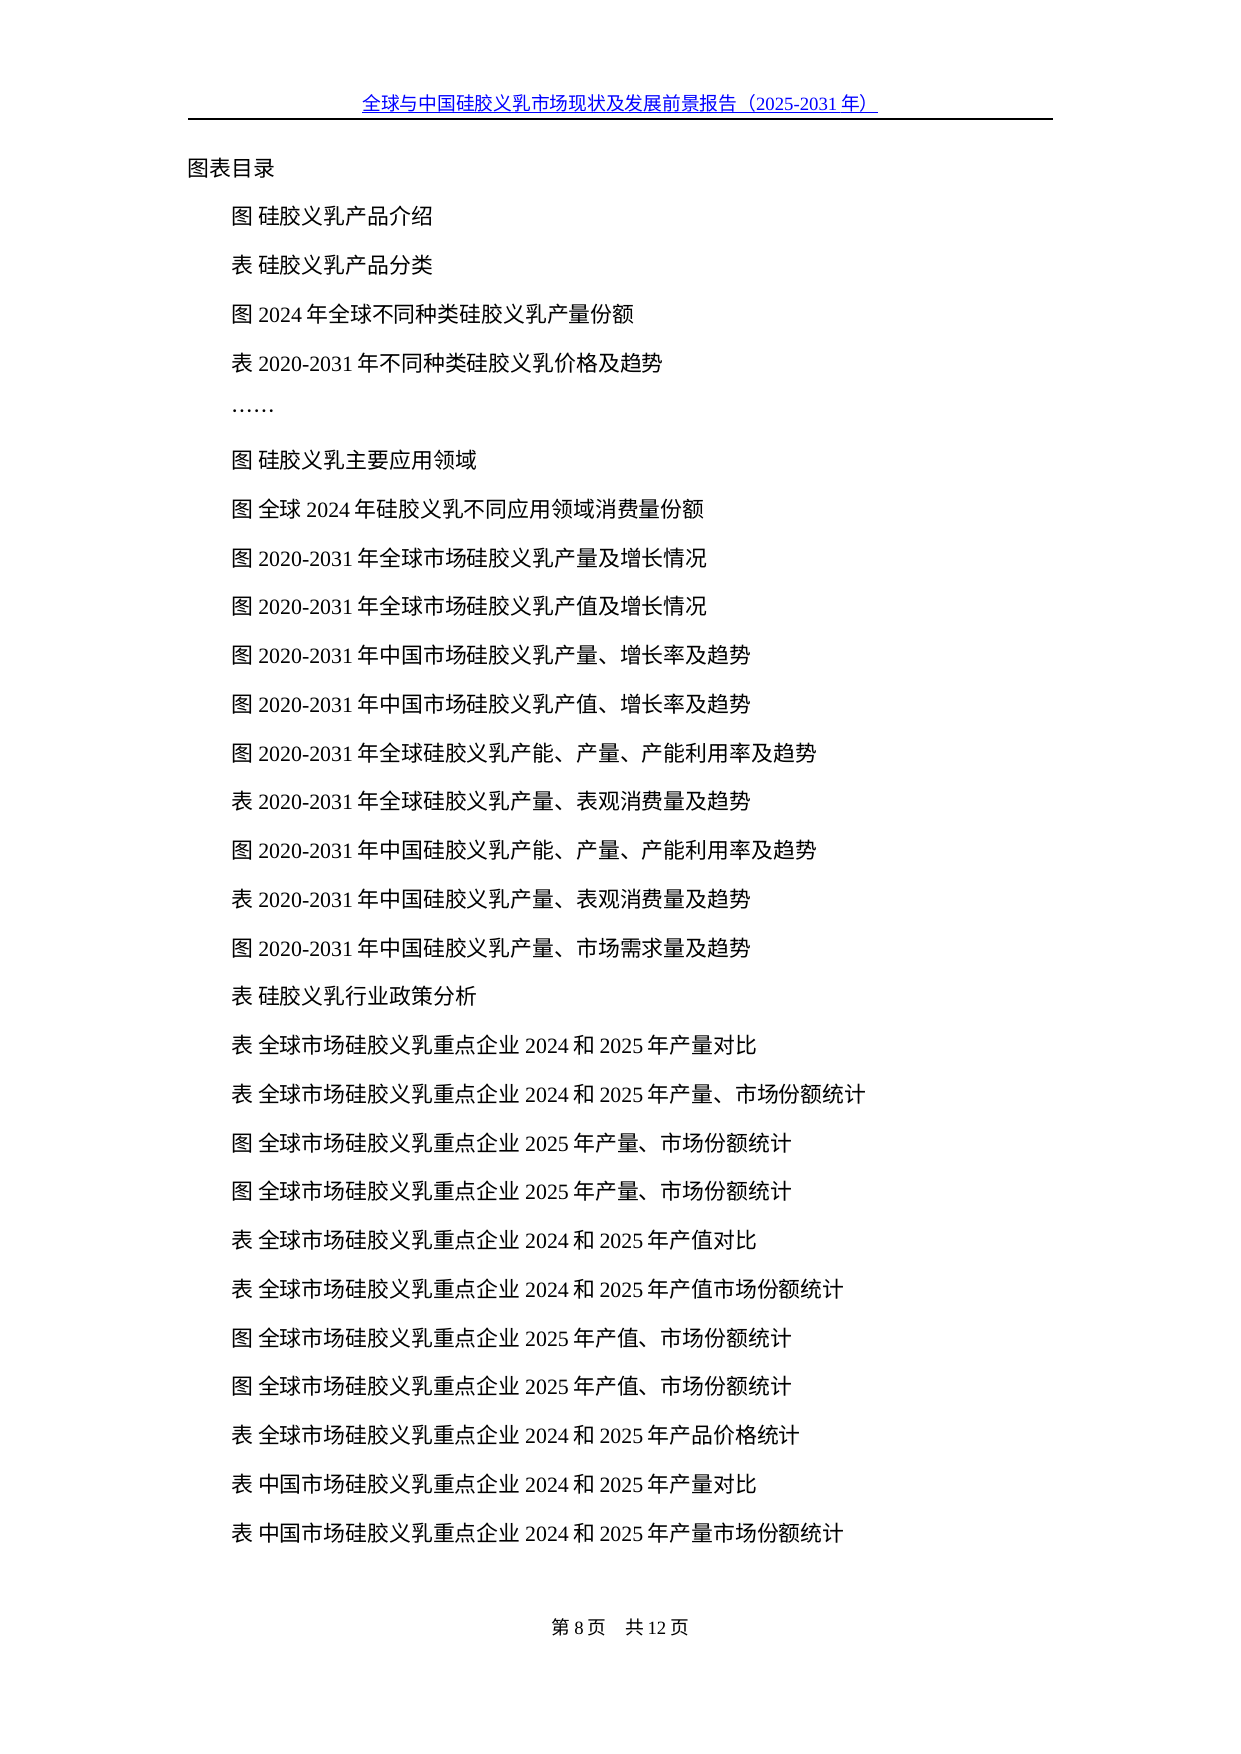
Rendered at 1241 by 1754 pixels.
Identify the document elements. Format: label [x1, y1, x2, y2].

text [187, 150, 1053, 1548]
